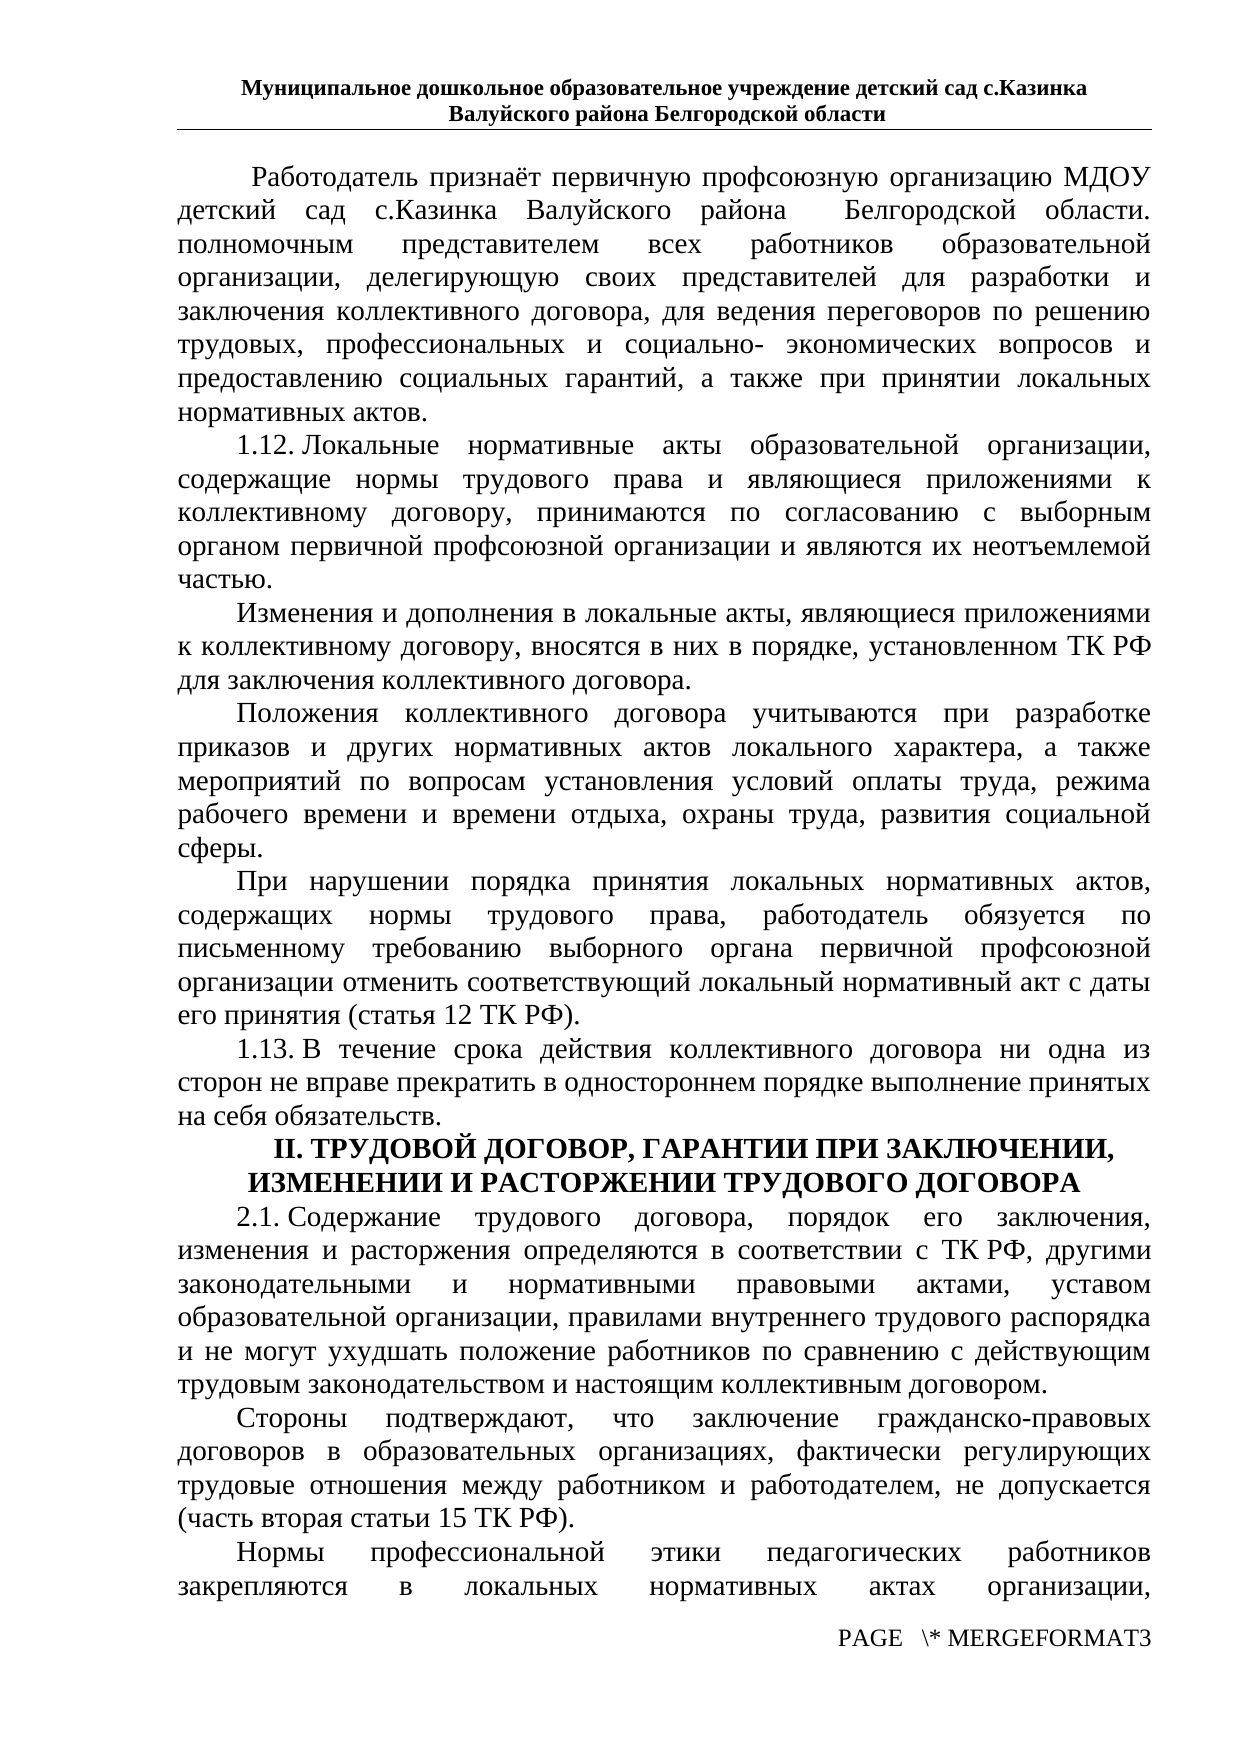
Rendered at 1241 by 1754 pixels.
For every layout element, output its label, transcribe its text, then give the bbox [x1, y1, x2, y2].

text Работодатель признаёт первичную профсоюзную организацию МДОУ детский сад с.Казинка Валуйского района Белгородской области. полномочным представителем всех работников образовательной организации, делегирующую своих представителей для разработки и заключения коллективного договора, для ведения переговоров по решению трудовых, профессиональных и социально- экономических вопросов и предоставлению социальных гарантий, а также при принятии локальных нормативных актов. [177, 159, 1152, 427]
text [177, 1534, 1152, 1601]
text Стороны подтверждают, что заключение гражданско-правовых договоров в образовательных организациях, фактически регулирующих трудовые отношения между работником и работодателем, не допускается (часть вторая статьи 15 ТК РФ). [177, 1400, 1152, 1534]
text 1.12. Локальные нормативные акты образовательной организации, содержащие нормы трудового права и являющиеся приложениями к коллективному договору, принимаются по согласованию с выборным органом первичной профсоюзной организации и являются их неотъемлемой частью. [177, 427, 1152, 595]
text 1.13. В течение срока действия коллективного договора ни одна из сторон не вправе прекратить в одностороннем порядке выполнение принятых на себя обязательств. [177, 1031, 1152, 1132]
text 2.1. Содержание трудового договора, порядок его заключения, изменения и расторжения определяются в соответствии с ТК РФ, другими законодательными и нормативными правовыми актами, уставом образовательной организации, правилами внутреннего трудового распорядка и не могут ухудшать положение работников по сравнению с действующим трудовым законодательством и настоящим коллективным договором. [177, 1199, 1152, 1400]
text Изменения и дополнения в локальные акты, являющиеся приложениями к коллективному договору, вносятся в них в порядке, установленном ТК РФ для заключения коллективного договора. [177, 595, 1152, 696]
text Положения коллективного договора учитываются при разработке приказов и других нормативных актов локального характера, а также мероприятий по вопросам установления условий оплаты труда, режима рабочего времени и времени отдыха, охраны труда, развития социальной сферы. [177, 696, 1152, 863]
text При нарушении порядка принятия локальных нормативных актов, содержащих нормы трудового права, работодатель обязуется по письменному требованию выборного органа первичной профсоюзной организации отменить соответствующий локальный нормативный акт с даты его принятия (статья 12 ТК РФ). [177, 863, 1152, 1031]
text II. ТРУДОВОЙ ДОГОВОР, ГАРАНТИИ ПРИ ЗАКЛЮЧЕНИИ, изменении И РАСТОРЖЕНИИ ТРУДОВОГО ДОГОВОРа [177, 1132, 1152, 1199]
